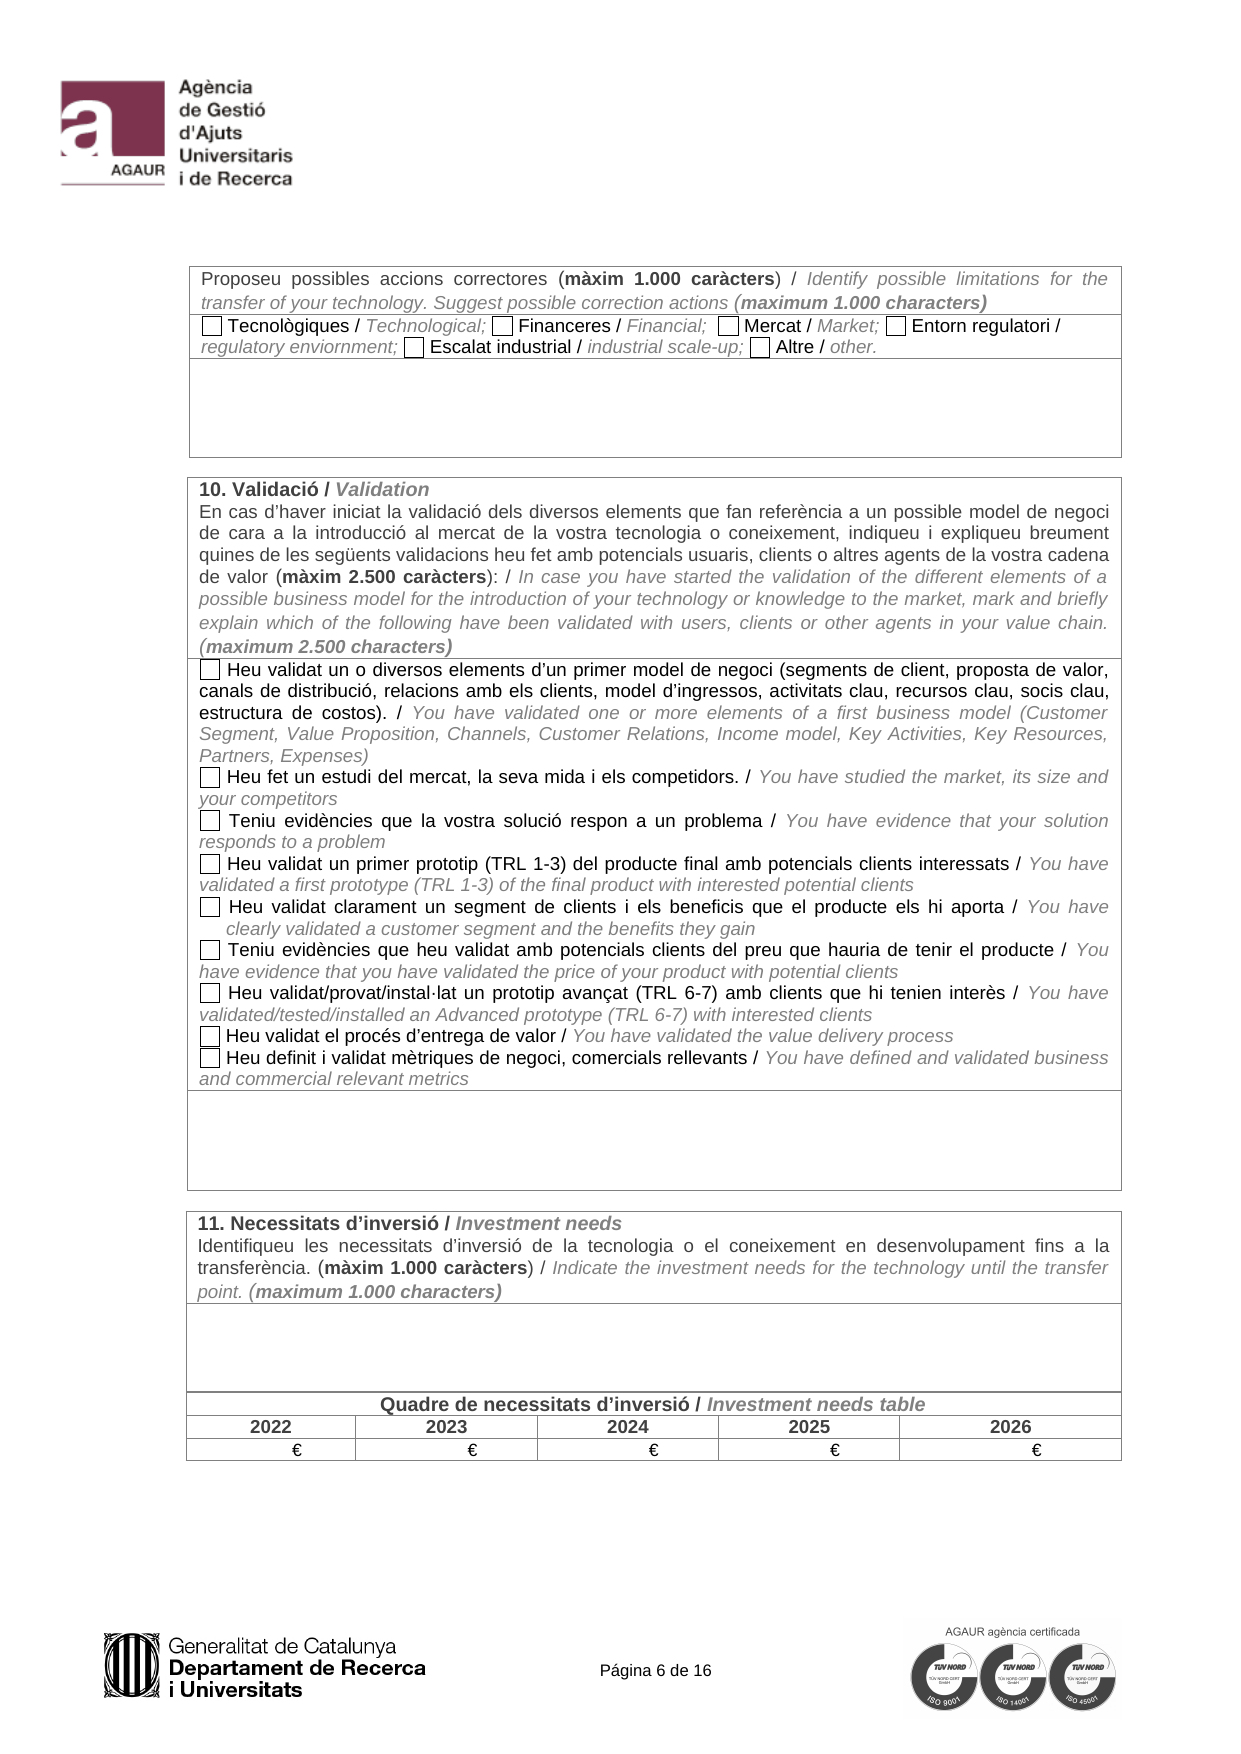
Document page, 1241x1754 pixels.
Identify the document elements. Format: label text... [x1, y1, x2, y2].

table_cell 2025 [719, 1416, 899, 1438]
table_cell [188, 1091, 1121, 1190]
picture [102, 1632, 428, 1702]
picture [51, 67, 304, 194]
table_cell € [538, 1439, 718, 1460]
table_cell € [187, 1439, 355, 1460]
table_cell 2026 [900, 1416, 1121, 1438]
table_header 11. Necessitats d’inversió / Investment needs Identifiqueu les necessitats d’inversió de la tecnologia o el coneixement en desenvolupament fins a la transferència. (màxim 1.000 caràcters) / Indicate the investment needs for the technology until the transfer point. (maximum 1.000 characters) [187, 1212, 1121, 1303]
table_cell 2023 [356, 1416, 537, 1438]
table_cell 2022 [187, 1416, 355, 1438]
table_cell Heu validat un o diversos elements d’un primer model de negoci (segments de client, proposta de valor, canals de distribució, relacions amb els clients, model d’ingressos, activitats clau, recursos clau, socis clau, estructura de costos). / You have validated one or more elements of a first business model (Customer Segment, Value Proposition, Channels, Customer Relations, Income model, Key Activities, Key Resources, Partners, Expenses) Heu fet un estudi del mercat, la seva mida i els competidors. / You have studied the market, its size and your competitors Teniu evidències que la vostra solució respon a un problema / You have evidence that your solution responds to a problem Heu validat un primer prototip (TRL 1-3) del producte final amb potencials clients interessats / You have validated a first prototype (TRL 1-3) of the final product with interested potential clients Heu validat clarament un segment de clients i els beneficis que el producte els hi aporta / You have clearly validated a customer segment and the benefits they gain Teniu evidències que heu validat amb potencials clients del preu que hauria de tenir el producte / You have evidence that you have validated the price of your product with potential clients Heu validat/provat/instal·lat un prototip avançat (TRL 6-7) amb clients que hi tenien interès / You have validated/tested/installed an Advanced prototype (TRL 6-7) with interested clients Heu validat el procés d’entrega de valor / You have validated the value delivery process Heu definit i validat mètriques de negoci, comercials rellevants / You have defined and validated business and commercial relevant metrics [188, 659, 1121, 1090]
table_cell € [900, 1439, 1121, 1460]
table_cell Quadre de necessitats d’inversió / Investment needs table [187, 1393, 1121, 1415]
table_cell [187, 1304, 1121, 1391]
table_cell Tecnològiques / Technological; Financeres / Financial; Mercat / Market; Entorn regulatori / regulatory enviornment; Escalat industrial / industrial scale-up; Altre / other. [190, 315, 1121, 358]
table_cell € [719, 1439, 899, 1460]
picture [903, 1618, 1122, 1719]
table_cell 2024 [538, 1416, 718, 1438]
table_cell [190, 359, 1121, 457]
table_cell € [356, 1439, 537, 1460]
table_header 10. Validació / Validation En cas d’haver iniciat la validació dels diversos elements que fan referència a un possible model de negoci de cara a la introducció al mercat de la vostra tecnologia o coneixement, indiqueu i expliqueu breument quines de les següents validacions heu fet amb potencials usuaris, clients o altres agents de la vostra cadena de valor (màxim 2.500 caràcters): / In case you have started the validation of the different elements of a possible business model for the introduction of your technology or knowledge to the market, mark and briefly explain which of the following have been validated with users, clients or other agents in your value chain. (maximum 2.500 characters) [188, 478, 1121, 657]
